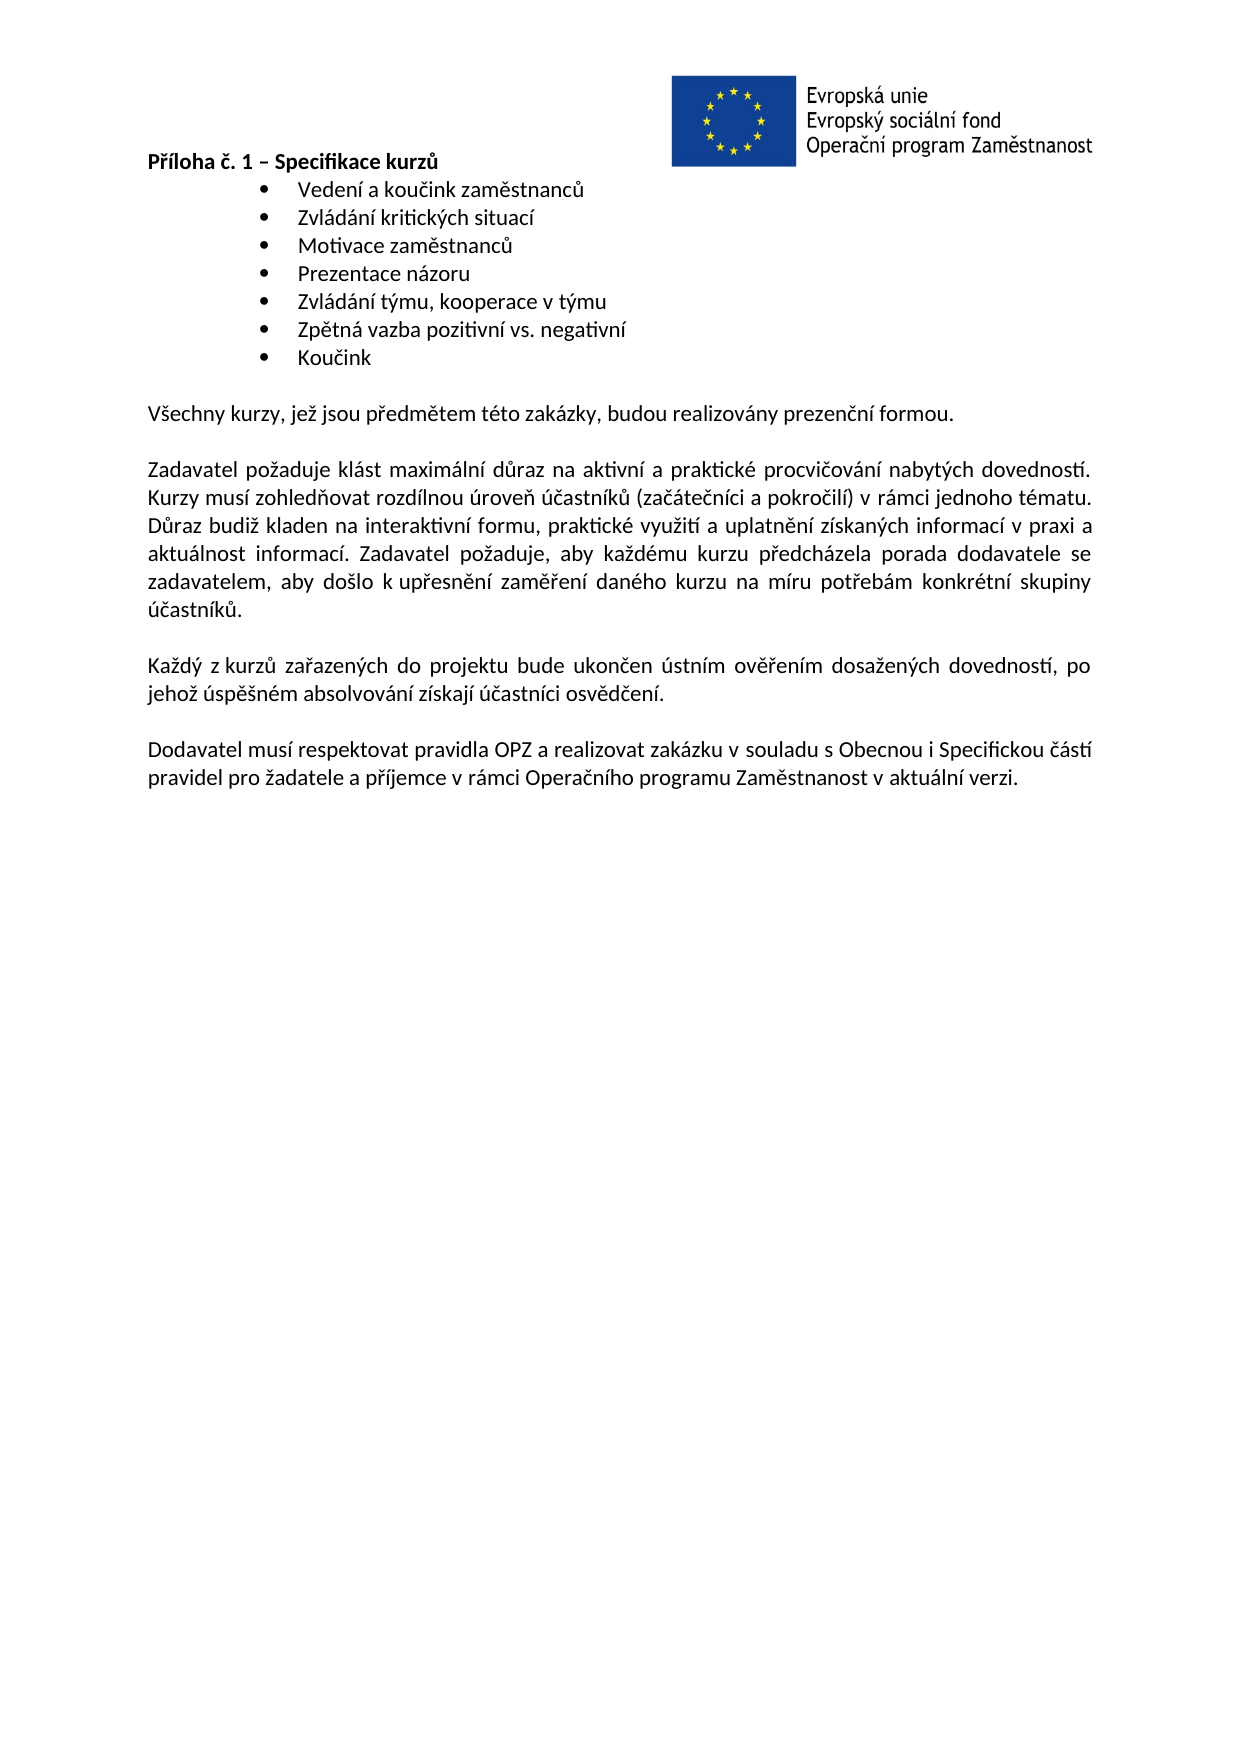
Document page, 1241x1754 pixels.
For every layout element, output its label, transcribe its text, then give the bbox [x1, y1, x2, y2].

list Koučink [260, 343, 1093, 371]
list Zvládání kritických situací [260, 203, 1093, 231]
list Motivace zaměstnanců [260, 231, 1093, 259]
list Dodavatel musí respektovat pravidla OPZ a realizovat zakázku v souladu s Obecnou i Specifickou částí pravidel pro žadatele a příjemce v rámci Operačního programu Zaměstnanost v aktuální verzi. [148, 735, 1093, 791]
list Všechny kurzy, jež jsou předmětem této zakázky, budou realizovány prezenční formou. [148, 399, 1093, 427]
list Zvládání týmu, kooperace v týmu [260, 287, 1093, 315]
picture [669, 73, 1093, 169]
list Zpětná vazba pozitivní vs. negativní [260, 315, 1093, 343]
list Každý z kurzů zařazených do projektu bude ukončen ústním ověřením dosažených dovedností, po jehož úspěšném absolvování získají účastníci osvědčení. [148, 651, 1093, 707]
list Vedení a koučink zaměstnanců [260, 175, 1093, 203]
list Prezentace názoru [260, 259, 1093, 287]
list Zadavatel požaduje klást maximální důraz na aktivní a praktické procvičování nabytých dovedností. Kurzy musí zohledňovat rozdílnou úroveň účastníků (začátečníci a pokročilí) v rámci jednoho tématu. Důraz budiž kladen na interaktivní formu, praktické využití a uplatnění získaných informací v praxi a aktuálnost informací. Zadavatel požaduje, aby každému kurzu předcházela porada dodavatele se zadavatelem, aby došlo k upřesnění zaměření daného kurzu na míru potřebám konkrétní skupiny účastníků. [148, 455, 1093, 623]
